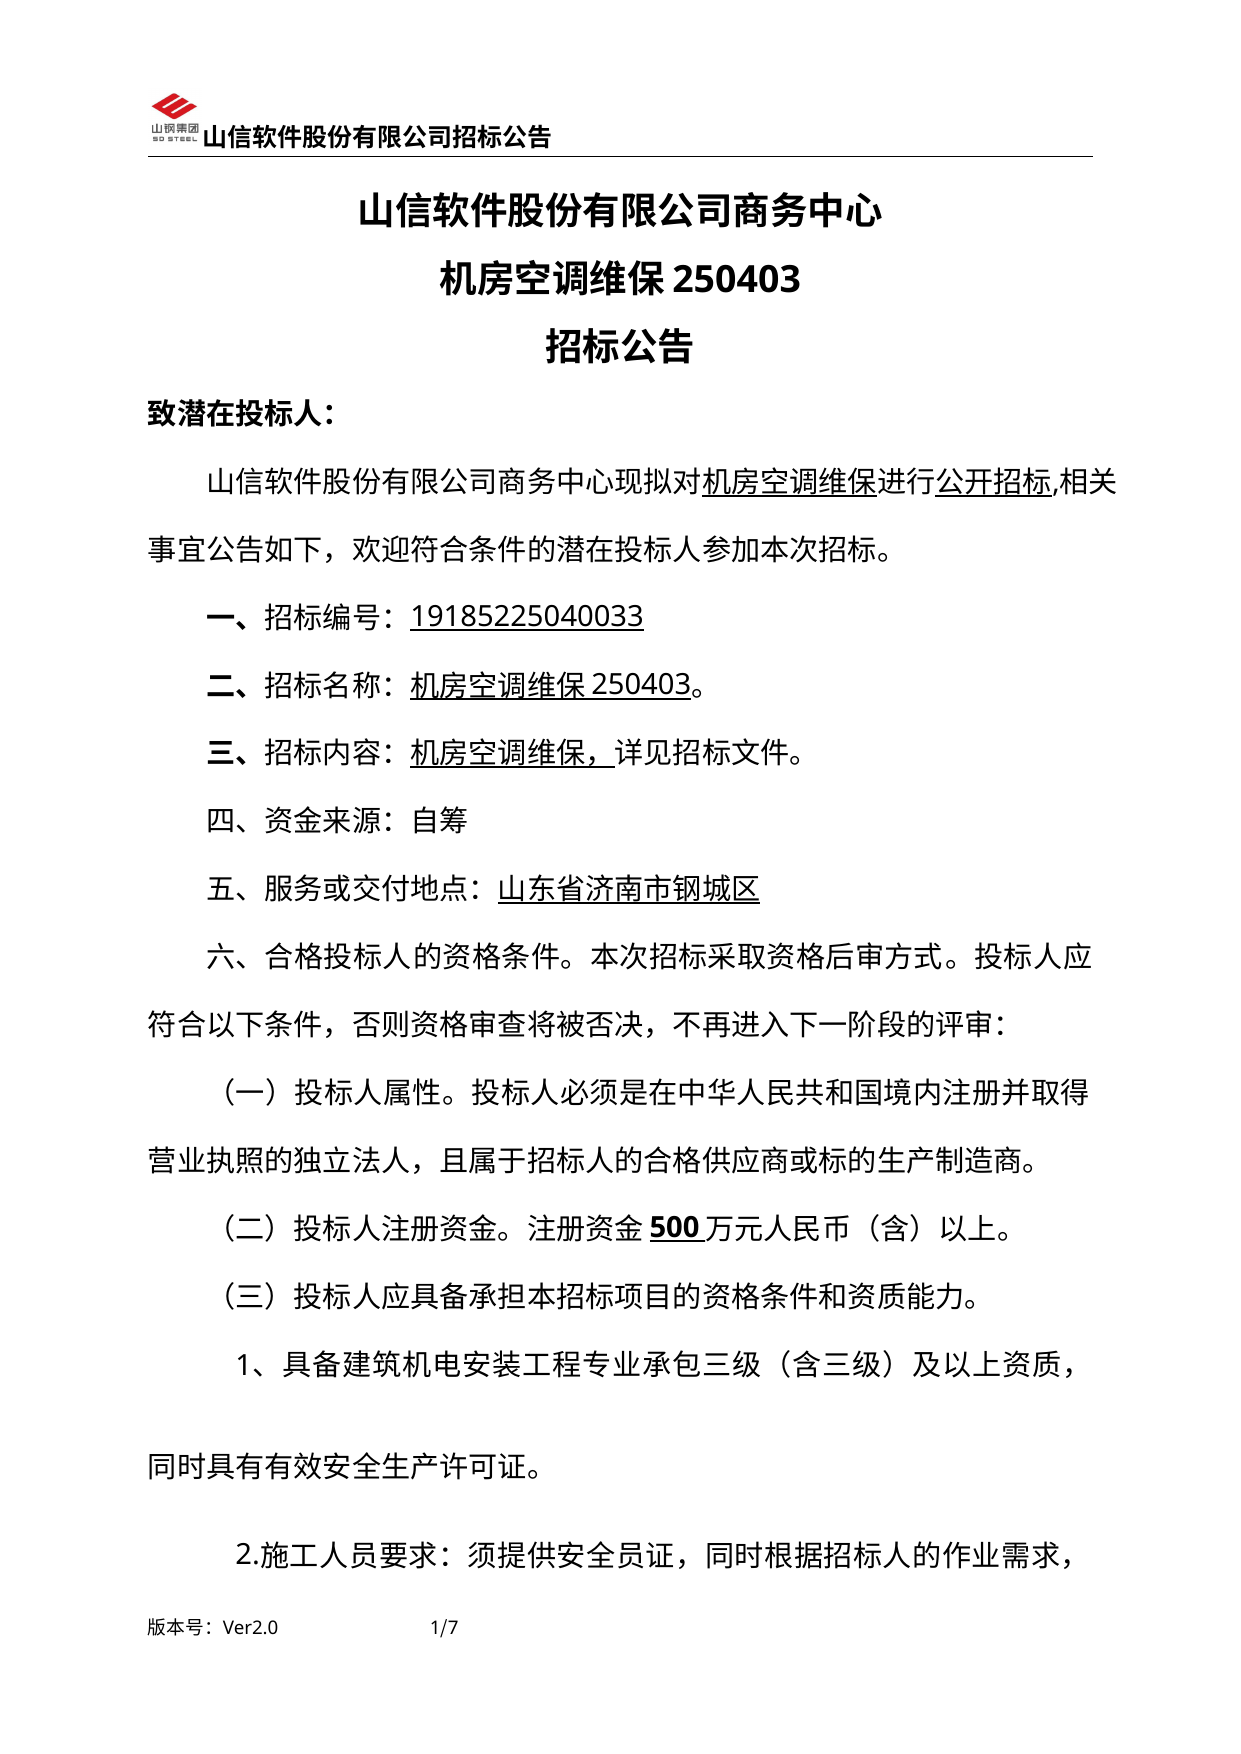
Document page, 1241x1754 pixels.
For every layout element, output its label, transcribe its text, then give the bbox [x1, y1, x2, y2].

text 五、服务或交付地点：山东省济南市钢城区 [148, 853, 1093, 921]
text （二）投标人注册资金。注册资金500万元人民币（含）以上。 [148, 1193, 1093, 1261]
list 招标编号：19185225040033 [148, 581, 1093, 649]
text 山信软件股份有限公司商务中心现拟对机房空调维保进行公开招标,相关事宜公告如下，欢迎符合条件的潜在投标人参加本次招标。 [148, 446, 1137, 581]
list 招标名称：机房空调维保250403。 [148, 649, 1093, 717]
text 致潜在投标人： [148, 378, 1093, 446]
text 机房空调维保250403 [148, 242, 1093, 310]
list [148, 1519, 1093, 1587]
text （一）投标人属性。投标人必须是在中华人民共和国境内注册并取得营业执照的独立法人，且属于招标人的合格供应商或标的生产制造商。 [148, 1057, 1093, 1193]
text 六、合格投标人的资格条件。本次招标采取资格后审方式。投标人应符合以下条件，否则资格审查将被否决，不再进入下一阶段的评审： [148, 921, 1093, 1057]
text 招标公告 [148, 310, 1093, 378]
text 1、具备建筑机电安装工程专业承包三级（含三级）及以上资质，同时具有有效安全生产许可证。 [148, 1328, 1093, 1498]
list 招标内容：机房空调维保，详见招标文件。 [148, 717, 1093, 785]
text 山信软件股份有限公司商务中心 [148, 174, 1093, 242]
text 四、资金来源：自筹 [148, 785, 1093, 853]
text （三）投标人应具备承担本招标项目的资格条件和资质能力。 [148, 1261, 1093, 1328]
